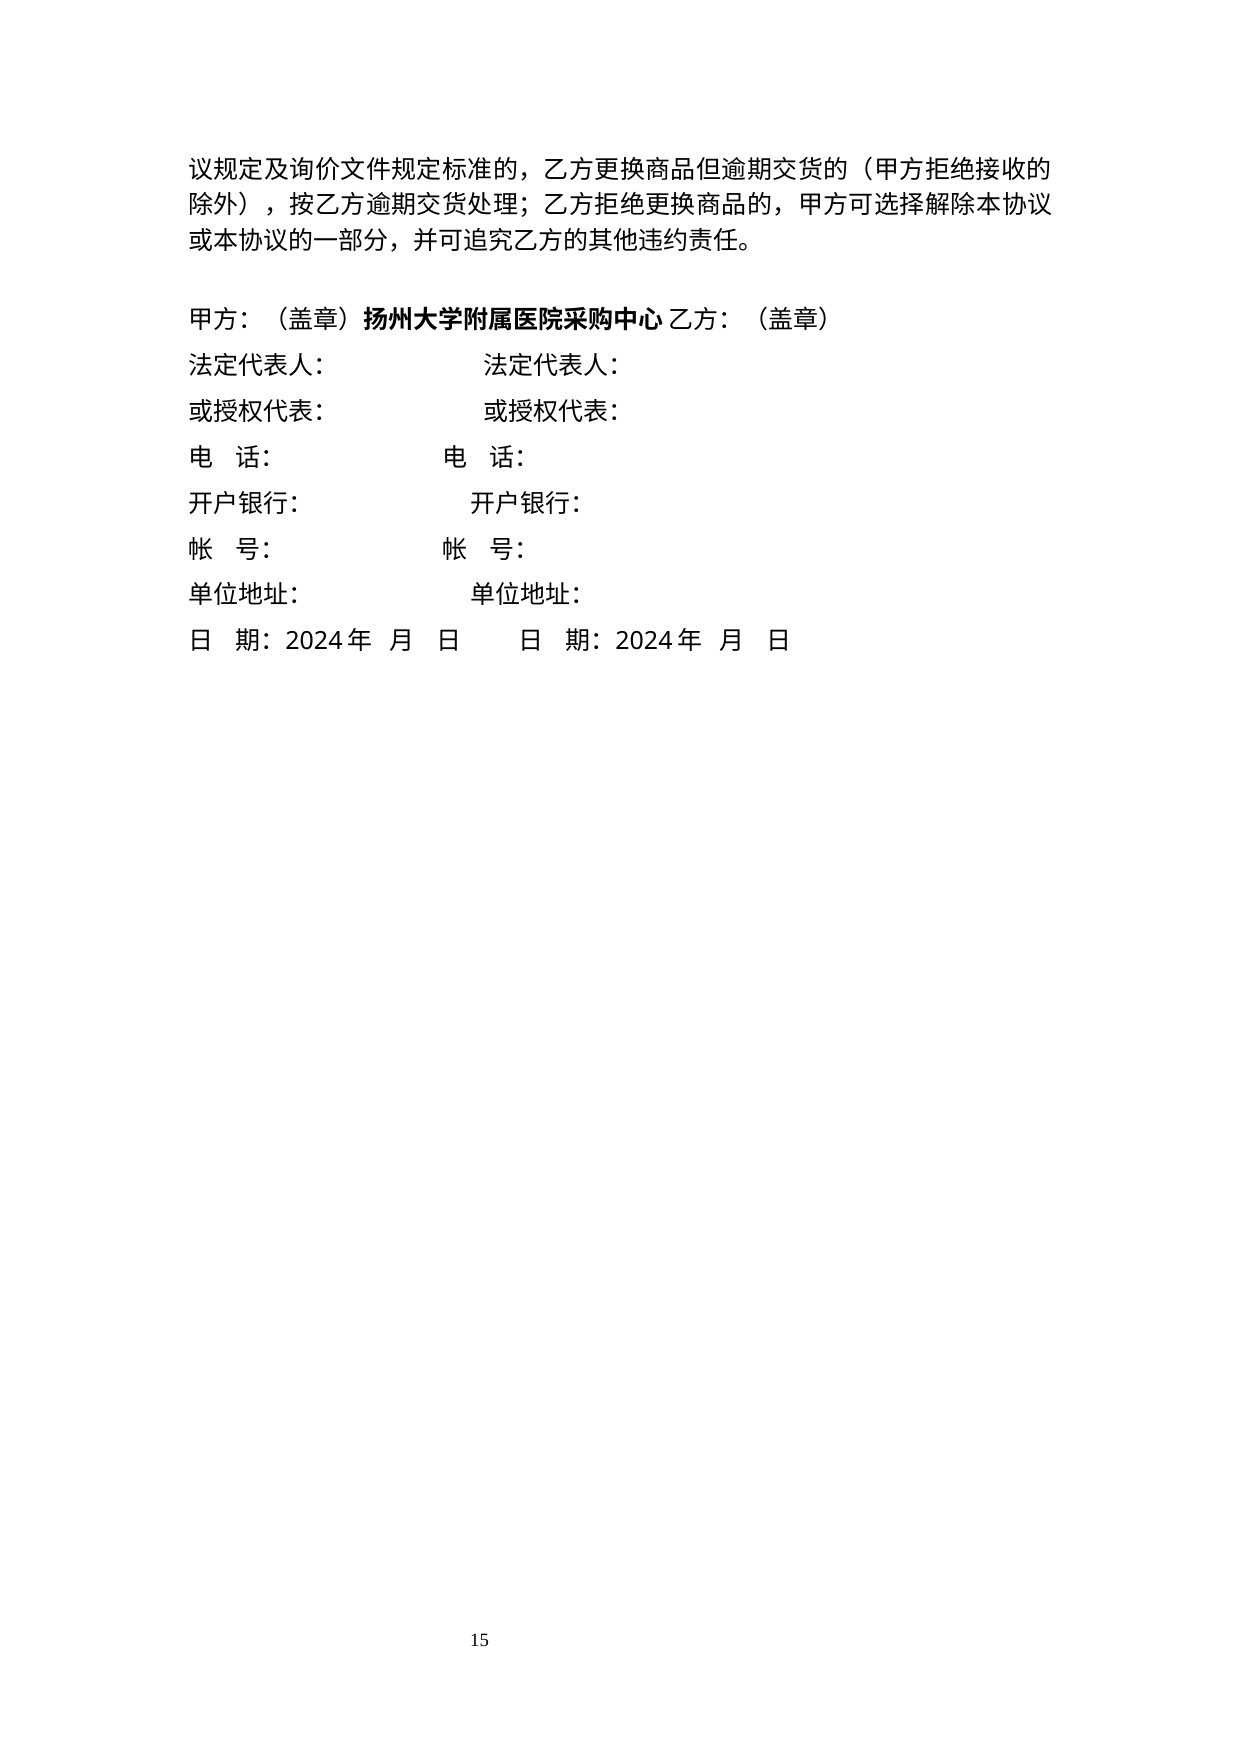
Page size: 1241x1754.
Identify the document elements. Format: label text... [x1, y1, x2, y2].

text 甲方：（盖章）扬州大学附属医院采购中心 乙方：（盖章） [188, 292, 1047, 338]
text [188, 150, 1052, 256]
text 或授权代表： 或授权代表： [188, 384, 1052, 430]
text 电 话： 电 话： [188, 430, 1052, 476]
text 日 期：2024年 月 日 日 期：2024年 月 日 [188, 613, 1052, 659]
text 帐 号： 帐 号： [188, 521, 1052, 567]
text 开户银行： 开户银行： [188, 476, 1052, 521]
text 单位地址： 单位地址： [188, 567, 1052, 613]
text 法定代表人： 法定代表人： [188, 338, 1052, 384]
